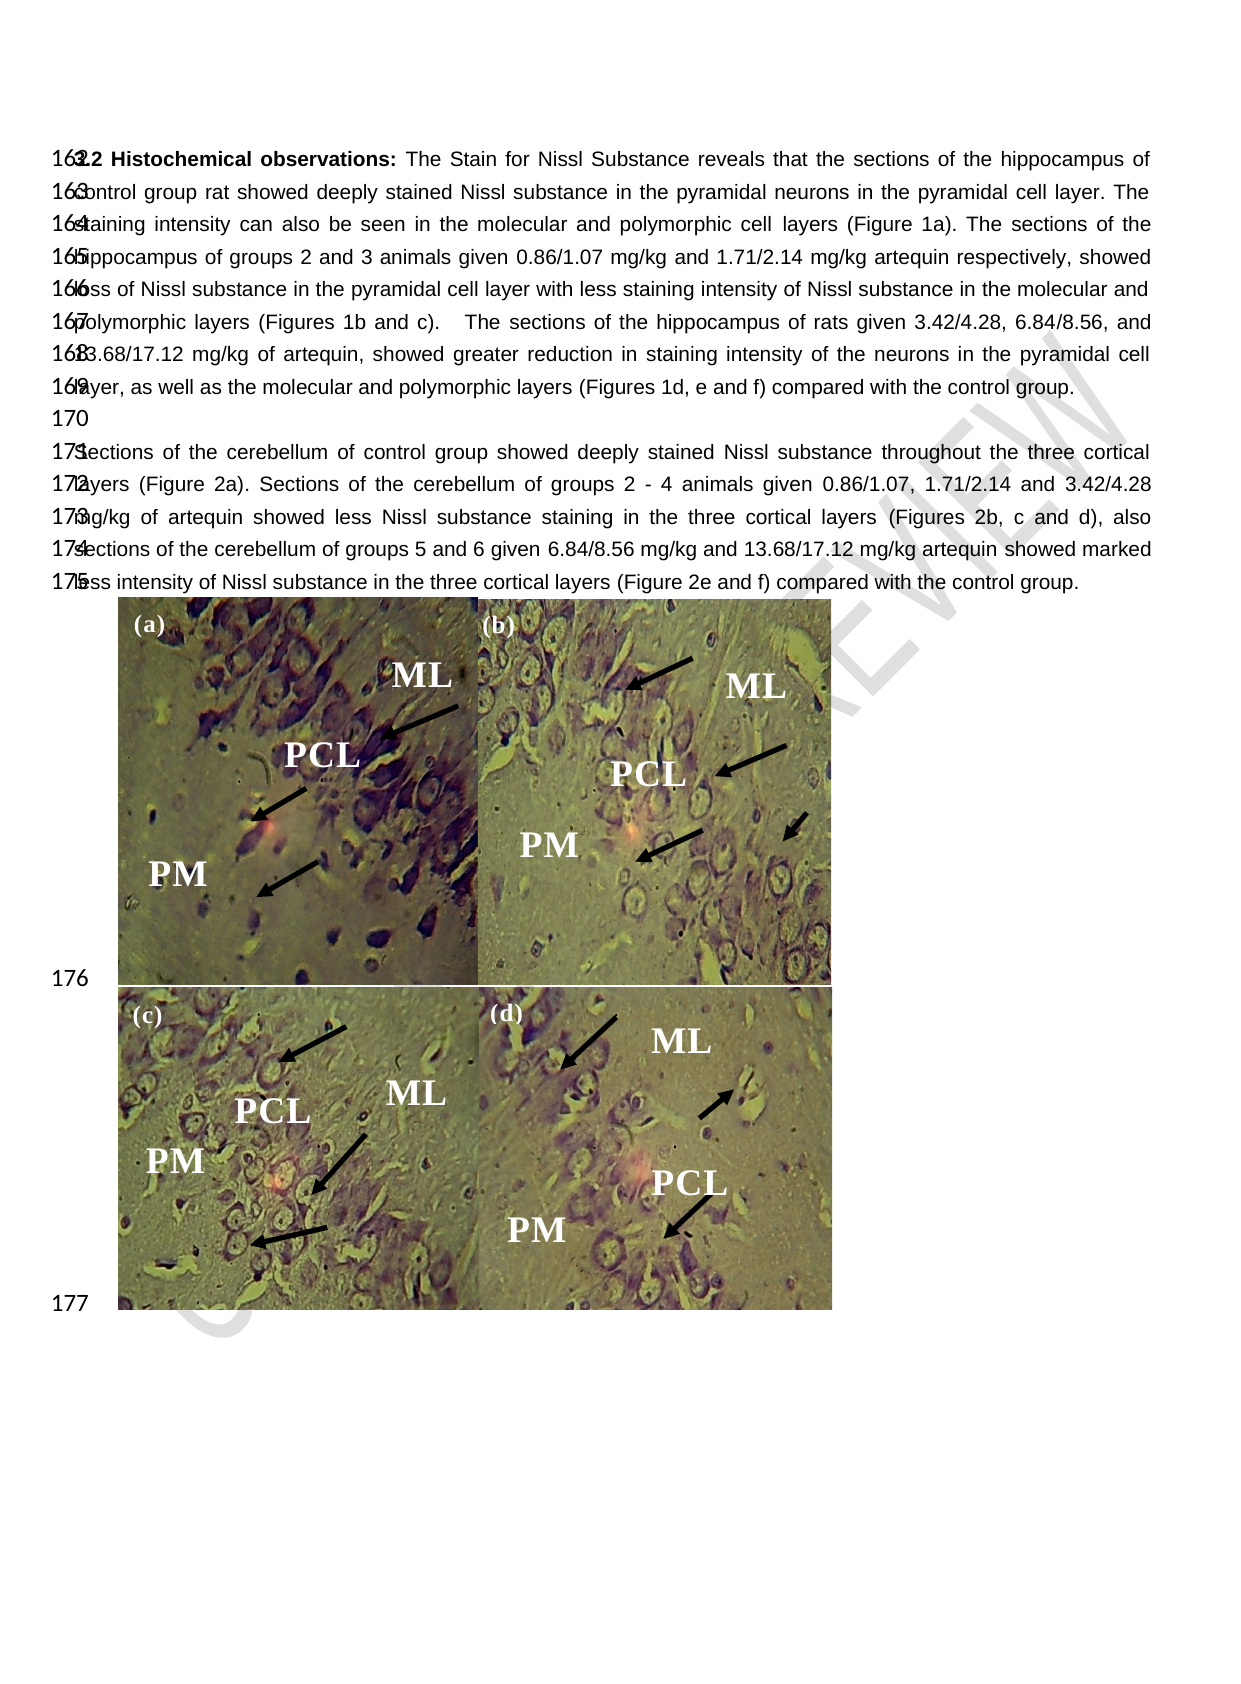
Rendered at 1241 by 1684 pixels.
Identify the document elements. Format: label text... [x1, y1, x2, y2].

text 3.2 Histochemical observations: The Stain for Nissl Substance reveals that the sections of the hippocampus of control group rat showed deeply stained Nissl substance in the pyramidal neurons in the pyramidal cell layer. The staining intensity can also be seen in the molecular and polymorphic cell layers (Figure 1a). The sections of the hippocampus of groups 2 and 3 animals given 0.86/1.07 mg/kg and 1.71/2.14 mg/kg artequin respectively, showed loss of Nissl substance in the pyramidal cell layer with less staining intensity of Nissl substance in the molecular and polymorphic layers (Figures 1b and c). The sections of the hippocampus of rats given 3.42/4.28, 6.84/8.56, and 13.68/17.12 mg/kg of artequin, showed greater reduction in staining intensity of the neurons in the pyramidal cell layer, as well as the molecular and polymorphic layers (Figures 1d, e and f) compared with the control group. [74, 143, 1152, 403]
picture [118, 597, 832, 985]
text Sections of the cerebellum of control group showed deeply stained Nissl substance throughout the three cortical layers (Figure 2a). Sections of the cerebellum of groups 2 - 4 animals given 0.86/1.07, 1.71/2.14 and 3.42/4.28 mg/kg of artequin showed less Nissl substance staining in the three cortical layers (Figures 2b, c and d), also sections of the cerebellum of groups 5 and 6 given 6.84/8.56 mg/kg and 13.68/17.12 mg/kg artequin showed marked less intensity of Nissl substance in the three cortical layers (Figure 2e and f) compared with the control group. [74, 435, 1152, 598]
picture [118, 987, 833, 1310]
